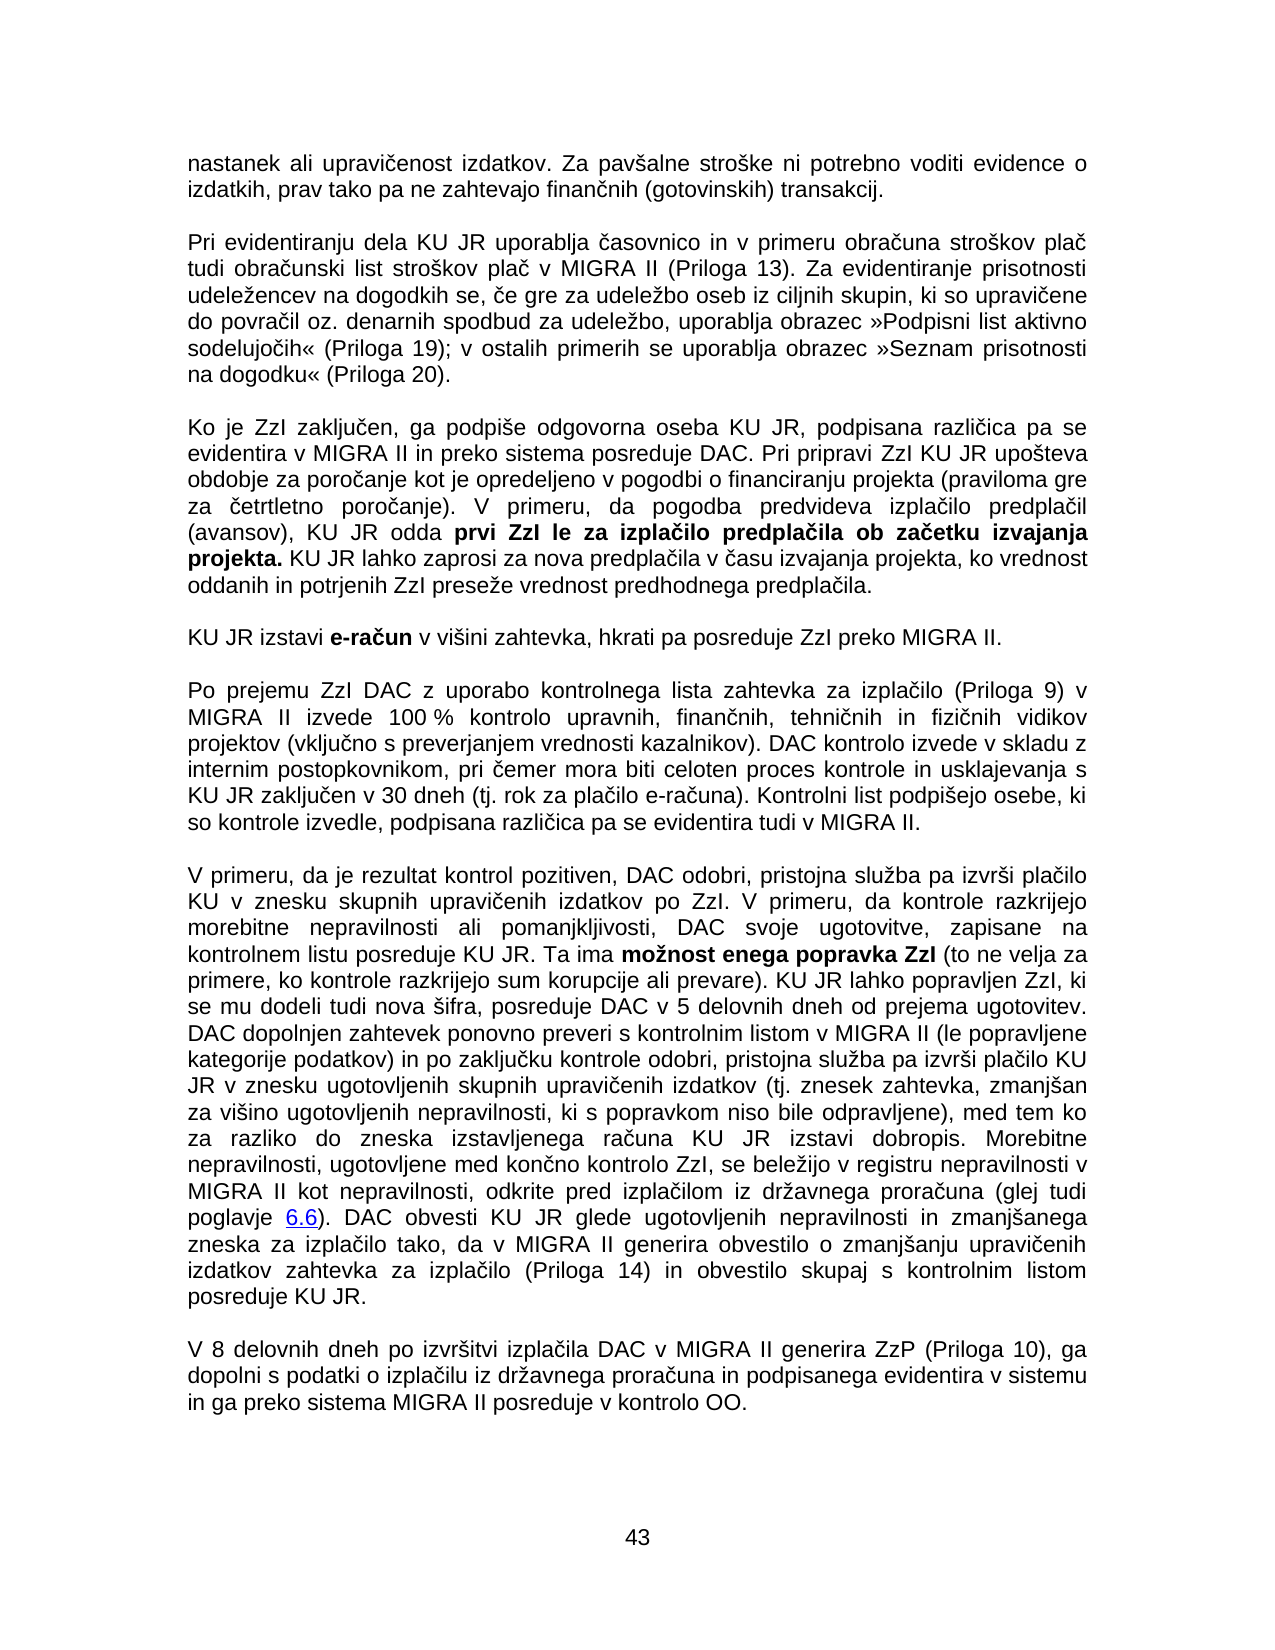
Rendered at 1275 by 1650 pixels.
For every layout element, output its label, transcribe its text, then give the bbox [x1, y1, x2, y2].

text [187, 150, 1088, 203]
text Pri evidentiranju dela KU JR uporablja časovnico in v primeru obračuna stroškov plač tudi obračunski list stroškov plač v MIGRA II (Priloga 13). Za evidentiranje prisotnosti udeležencev na dogodkih se, če gre za udeležbo oseb iz ciljnih skupin, ki so upravičene do povračil oz. denarnih spodbud za udeležbo, uporablja obrazec »Podpisni list aktivno sodelujočih« (Priloga 19); v ostalih primerih se uporablja obrazec »Seznam prisotnosti na dogodku« (Priloga 20). [187, 229, 1088, 387]
text Po prejemu ZzI DAC z uporabo kontrolnega lista zahtevka za izplačilo (Priloga 9) v MIGRA II izvede 100 % kontrolo upravnih, finančnih, tehničnih in fizičnih vidikov projektov (vključno s preverjanjem vrednosti kazalnikov). DAC kontrolo izvede v skladu z internim postopkovnikom, pri čemer mora biti celoten proces kontrole in usklajevanja s KU JR zaključen v 30 dneh (tj. rok za plačilo e-računa). Kontrolni list podpišejo osebe, ki so kontrole izvedle, podpisana različica pa se evidentira tudi v MIGRA II. [187, 677, 1088, 835]
text V 8 delovnih dneh po izvršitvi izplačila DAC v MIGRA II generira ZzP (Priloga 10), ga dopolni s podatki o izplačilu iz državnega proračuna in podpisanega evidentira v sistemu in ga preko sistema MIGRA II posreduje v kontrolo OO. [187, 1336, 1088, 1415]
text Ko je ZzI zaključen, ga podpiše odgovorna oseba KU JR, podpisana različica pa se evidentira v MIGRA II in preko sistema posreduje DAC. Pri pripravi ZzI KU JR upošteva obdobje za poročanje kot je opredeljeno v pogodbi o financiranju projekta (praviloma gre za četrtletno poročanje). V primeru, da pogodba predvideva izplačilo predplačil (avansov), KU JR odda prvi ZzI le za izplačilo predplačila ob začetku izvajanja projekta. KU JR lahko zaprosi za nova predplačila v času izvajanja projekta, ko vrednost oddanih in potrjenih ZzI preseže vrednost predhodnega predplačila. [187, 413, 1088, 598]
text KU JR izstavi e-račun v višini zahtevka, hkrati pa posreduje ZzI preko MIGRA II. [187, 624, 1088, 651]
text V primeru, da je rezultat kontrol pozitiven, DAC odobri, pristojna služba pa izvrši plačilo KU v znesku skupnih upravičenih izdatkov po ZzI. V primeru, da kontrole razkrijejo morebitne nepravilnosti ali pomanjkljivosti, DAC svoje ugotovitve, zapisane na kontrolnem listu posreduje KU JR. Ta ima možnost enega popravka ZzI (to ne velja za primere, ko kontrole razkrijejo sum korupcije ali prevare). KU JR lahko popravljen ZzI, ki se mu dodeli tudi nova šifra, posreduje DAC v 5 delovnih dneh od prejema ugotovitev. DAC dopolnjen zahtevek ponovno preveri s kontrolnim listom v MIGRA II (le popravljene kategorije podatkov) in po zaključku kontrole odobri, pristojna služba pa izvrši plačilo KU JR v znesku ugotovljenih skupnih upravičenih izdatkov (tj. znesek zahtevka, zmanjšan za višino ugotovljenih nepravilnosti, ki s popravkom niso bile odpravljene), med tem ko za razliko do zneska izstavljenega računa KU JR izstavi dobropis. Morebitne nepravilnosti, ugotovljene med končno kontrolo ZzI, se beležijo v registru nepravilnosti v MIGRA II kot nepravilnosti, odkrite pred izplačilom iz državnega proračuna (glej tudi poglavje 6.6). DAC obvesti KU JR glede ugotovljenih nepravilnosti in zmanjšanega zneska za izplačilo tako, da v MIGRA II generira obvestilo o zmanjšanju upravičenih izdatkov zahtevka za izplačilo (Priloga 14) in obvestilo skupaj s kontrolnim listom posreduje KU JR. [187, 862, 1088, 1309]
